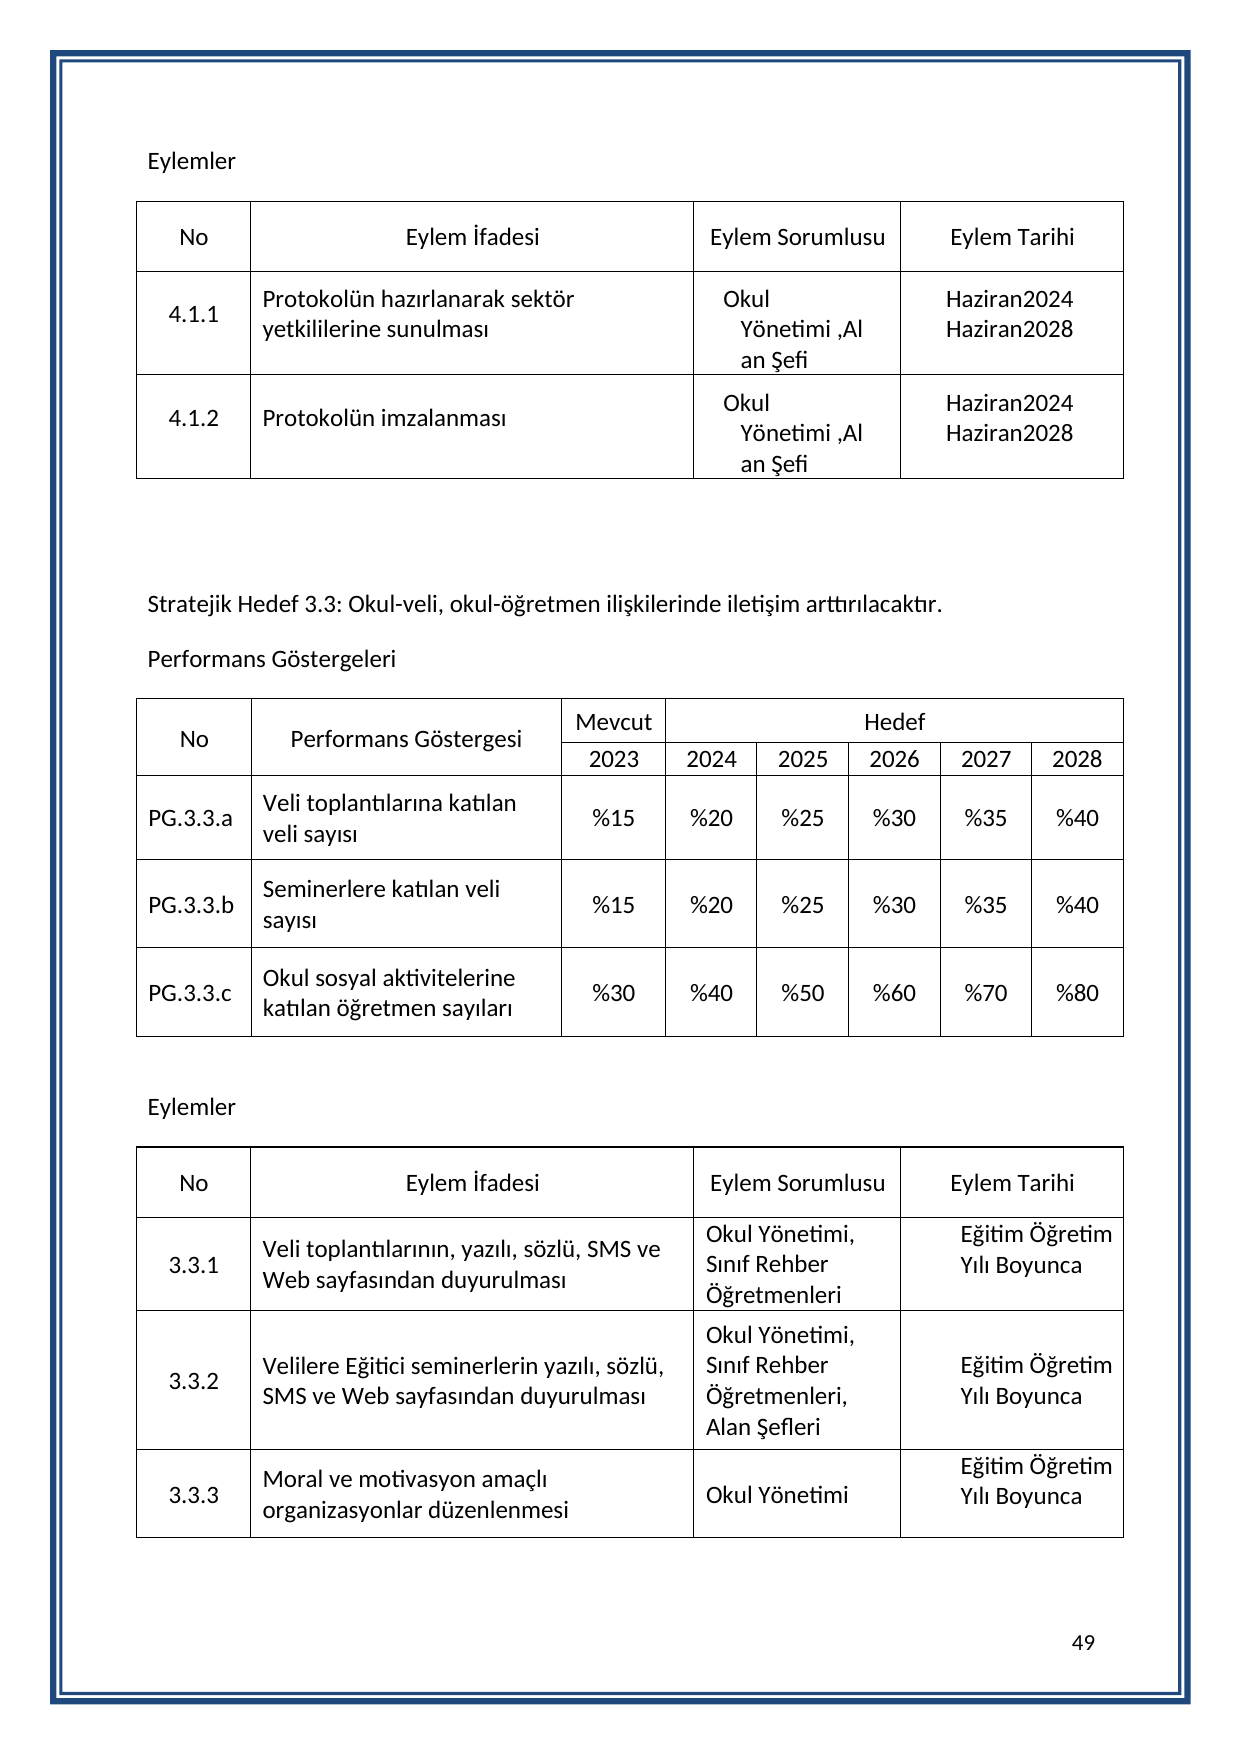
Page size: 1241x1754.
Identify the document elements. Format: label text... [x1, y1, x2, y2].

table_cell Eğitim Öğretim Yılı Boyunca [901, 1450, 1123, 1537]
table_cell 2025 [757, 743, 848, 774]
table_cell %80 [1032, 948, 1123, 1036]
table_cell %60 [849, 948, 940, 1036]
table_header Eylem Tarihi [901, 1148, 1123, 1217]
text Eylemler [147, 1091, 1155, 1122]
table_header Hedef [666, 699, 1123, 742]
table_cell Okul Yönetimi ,Alan Şefi [694, 375, 900, 478]
table_cell Okul Yönetimi [694, 1450, 900, 1537]
table_cell 4.1.1 [137, 272, 250, 374]
table_header Eylem Sorumlusu [694, 1148, 900, 1217]
table_header Mevcut [562, 699, 665, 742]
text Stratejik Hedef 3.3: Okul-veli, okul-öğretmen ilişkilerinde iletişim arttırılacaktır. Performans Göstergeleri [147, 588, 947, 674]
table_cell 2024 [666, 743, 756, 774]
table_cell Okul sosyal aktivitelerine katılan öğretmen sayıları [252, 948, 561, 1036]
table_cell Protokolün hazırlanarak sektör yetkililerine sunulması [251, 272, 693, 374]
table_cell %40 [666, 948, 756, 1036]
table_cell Velilere Eğitici seminerlerin yazılı, sözlü, SMS ve Web sayfasından duyurulması [251, 1311, 693, 1449]
table_cell 2026 [849, 743, 940, 774]
table_cell %30 [849, 860, 940, 947]
table_cell PG.3.3.c [137, 948, 251, 1036]
table_cell %40 [1032, 860, 1123, 947]
table_header Eylem Tarihi [901, 202, 1123, 271]
table_cell Veli toplantılarına katılan veli sayısı [252, 776, 561, 859]
table_cell %40 [1032, 776, 1123, 859]
table_header Eylem İfadesi [251, 1148, 693, 1217]
table_cell Haziran2024 Haziran2028 [901, 375, 1123, 478]
table_cell 3.3.3 [137, 1450, 250, 1537]
table_cell 2023 [562, 743, 665, 774]
table_cell Okul Yönetimi ,Alan Şefi [694, 272, 900, 374]
table_cell %70 [941, 948, 1031, 1036]
table_cell Moral ve motivasyon amaçlı organizasyonlar düzenlenmesi [251, 1450, 693, 1537]
table_cell 2028 [1032, 743, 1123, 774]
table_header No [137, 202, 250, 271]
table_cell Eğitim Öğretim Yılı Boyunca [901, 1311, 1123, 1449]
table_cell %25 [757, 860, 848, 947]
table_cell Seminerlere katılan veli sayısı [252, 860, 561, 947]
table_cell %35 [941, 776, 1031, 859]
table_cell 3.3.1 [137, 1218, 250, 1309]
table_cell Protokolün imzalanması [251, 375, 693, 478]
table_cell 2027 [941, 743, 1031, 774]
table_cell PG.3.3.a [137, 776, 251, 859]
table_cell %25 [757, 776, 848, 859]
table_cell 3.3.2 [137, 1311, 250, 1449]
text Eylemler [147, 145, 1155, 176]
table_cell Okul Yönetimi, Sınıf Rehber Öğretmenleri, Alan Şefleri [694, 1311, 900, 1449]
table_header No [137, 699, 251, 774]
table_cell %35 [941, 860, 1031, 947]
table_cell %30 [562, 948, 665, 1036]
table_cell PG.3.3.b [137, 860, 251, 947]
table_header Eylem Sorumlusu [694, 202, 900, 271]
table_header No [137, 1148, 250, 1217]
table_header Eylem İfadesi [251, 202, 693, 271]
table_header Performans Göstergesi [252, 699, 561, 774]
table_cell Okul Yönetimi, Sınıf Rehber Öğretmenleri [694, 1218, 900, 1309]
table_cell %15 [562, 776, 665, 859]
table_cell Haziran2024 Haziran2028 [901, 272, 1123, 374]
table_cell %30 [849, 776, 940, 859]
table_cell Eğitim Öğretim Yılı Boyunca [901, 1218, 1123, 1309]
table_cell %50 [757, 948, 848, 1036]
table_cell Veli toplantılarının, yazılı, sözlü, SMS ve Web sayfasından duyurulması [251, 1218, 693, 1309]
table_cell %15 [562, 860, 665, 947]
table_cell %20 [666, 776, 756, 859]
table_cell %20 [666, 860, 756, 947]
table_cell 4.1.2 [137, 375, 250, 478]
